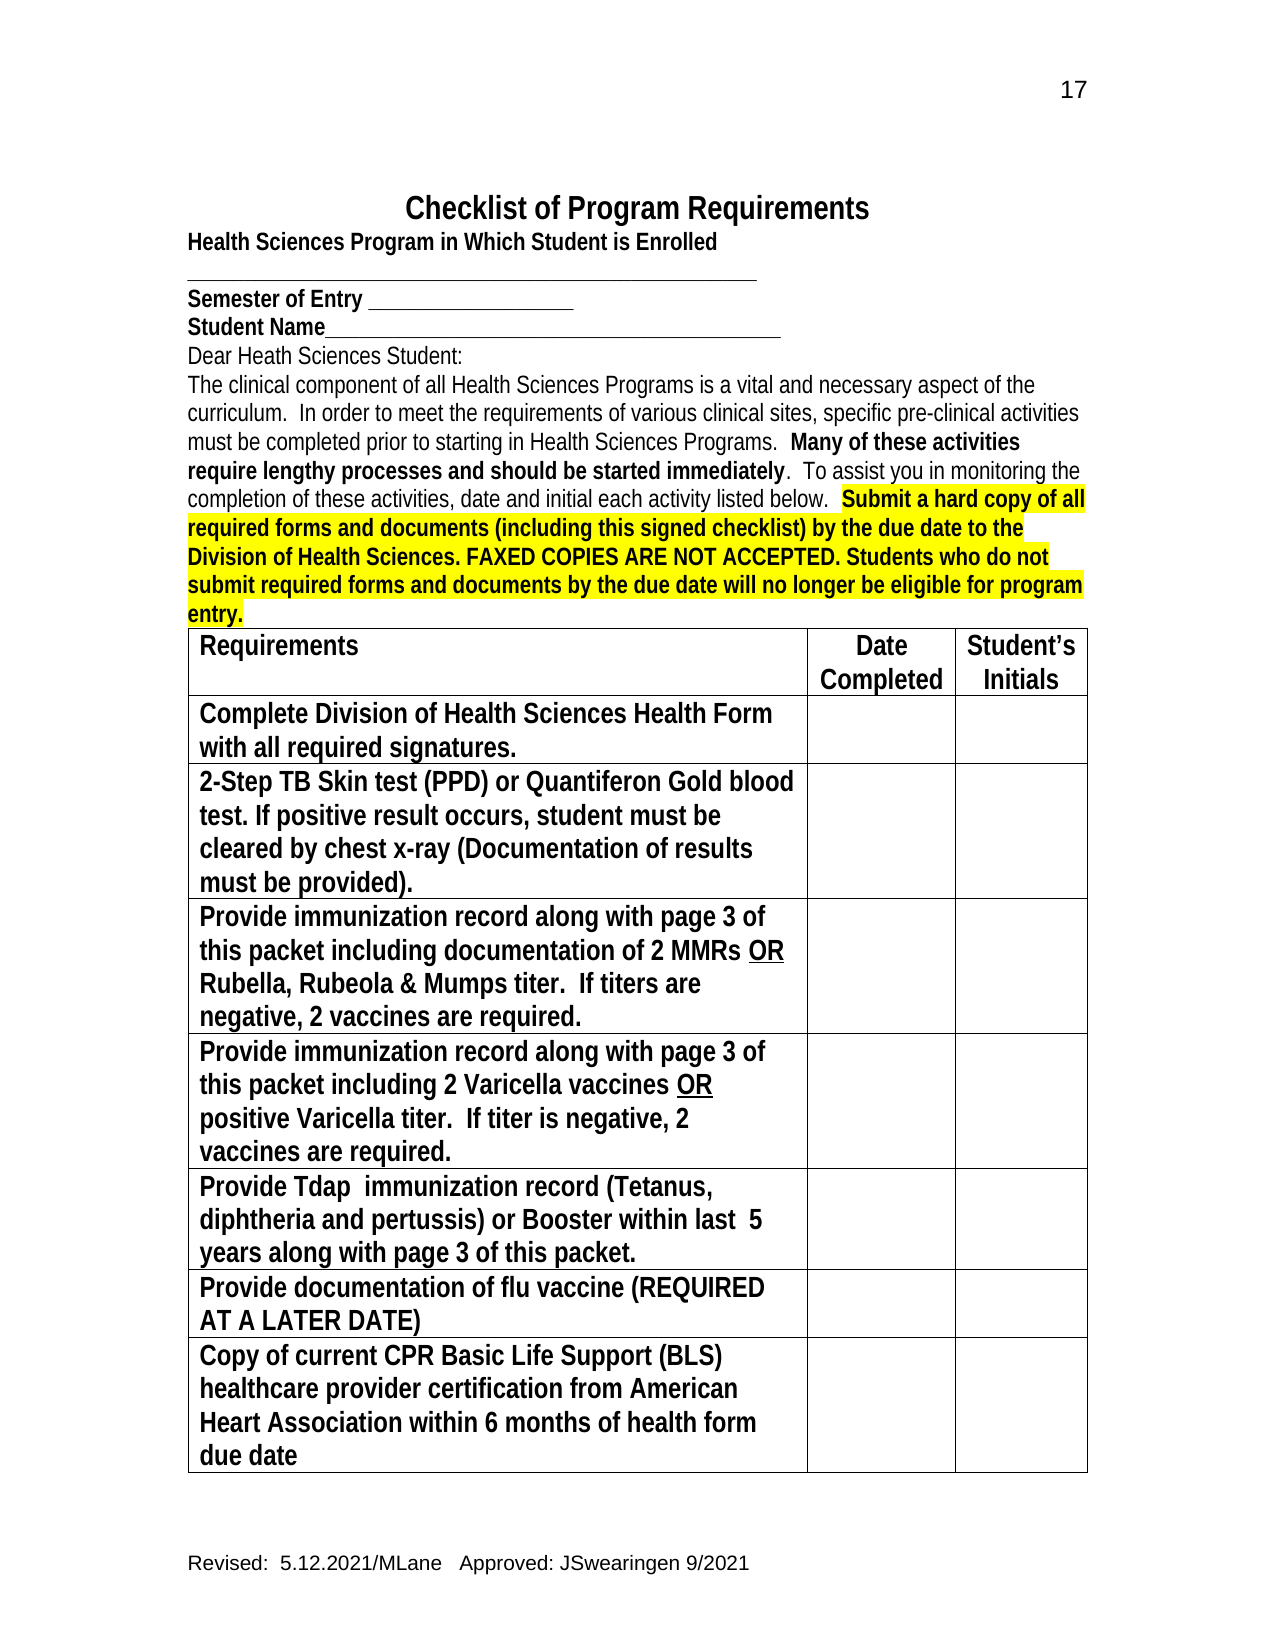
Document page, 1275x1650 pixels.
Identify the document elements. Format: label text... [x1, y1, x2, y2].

table_header Date Completed [808, 629, 955, 695]
table_cell [808, 1270, 955, 1337]
table_cell [956, 696, 1087, 763]
text Checklist of Program Requirements [187, 188, 1087, 226]
table_cell 2-Step TB Skin test (PPD) or Quantiferon Gold blood test. If positive result occurs, student must be cleared by chest x-ray (Documentation of results must be provided). [189, 764, 807, 898]
table_cell [808, 1034, 955, 1168]
table_cell [808, 764, 955, 898]
text Dear Heath Sciences Student: [187, 341, 1087, 370]
table_header Student’s Initials [956, 629, 1087, 695]
table_cell Provide Tdap immunization record (Tetanus, diphtheria and pertussis) or Booster within last 5 years along with page 3 of this packet. [189, 1169, 807, 1269]
table_cell [808, 696, 955, 763]
table_cell Provide immunization record along with page 3 of this packet including 2 Varicella vaccines OR positive Varicella titer. If titer is negative, 2 vaccines are required. [189, 1034, 807, 1168]
table_cell Provide immunization record along with page 3 of this packet including documentation of 2 MMRs OR Rubella, Rubeola & Mumps titer. If titers are negative, 2 vaccines are required. [189, 899, 807, 1033]
table_cell Complete Division of Health Sciences Health Form with all required signatures. [189, 696, 807, 763]
table_cell [956, 1034, 1087, 1168]
text Student Name________________________________________ [187, 312, 1087, 341]
text Health Sciences Program in Which Student is Enrolled __________________________________________________ [187, 226, 1087, 284]
table_cell [956, 899, 1087, 1033]
text The clinical component of all Health Sciences Programs is a vital and necessary aspect of the curriculum. In order to meet the requirements of various clinical sites, specific pre-clinical activities must be completed prior to starting in Health Sciences Programs. Many of these activities require lengthy processes and should be started immediately. To assist you in monitoring the completion of these activities, date and initial each activity listed below. Submit a hard copy of all required forms and documents (including this signed checklist) by the due date to the Division of Health Sciences. FAXED COPIES ARE NOT ACCEPTED. Students who do not submit required forms and documents by the due date will no longer be eligible for program entry. [187, 370, 1087, 627]
table_cell Provide documentation of flu vaccine (REQUIRED AT A LATER DATE) [189, 1270, 807, 1337]
table_cell [956, 1338, 1087, 1472]
table_cell [808, 1169, 955, 1269]
text Semester of Entry __________________ [187, 284, 1087, 312]
table_header Requirements [189, 629, 807, 695]
table_cell [808, 1338, 955, 1472]
table_cell [956, 764, 1087, 898]
table_cell [956, 1270, 1087, 1337]
table_cell [956, 1169, 1087, 1269]
table_cell Copy of current CPR Basic Life Support (BLS) healthcare provider certification from American Heart Association within 6 months of health form due date [189, 1338, 807, 1472]
table_cell [808, 899, 955, 1033]
